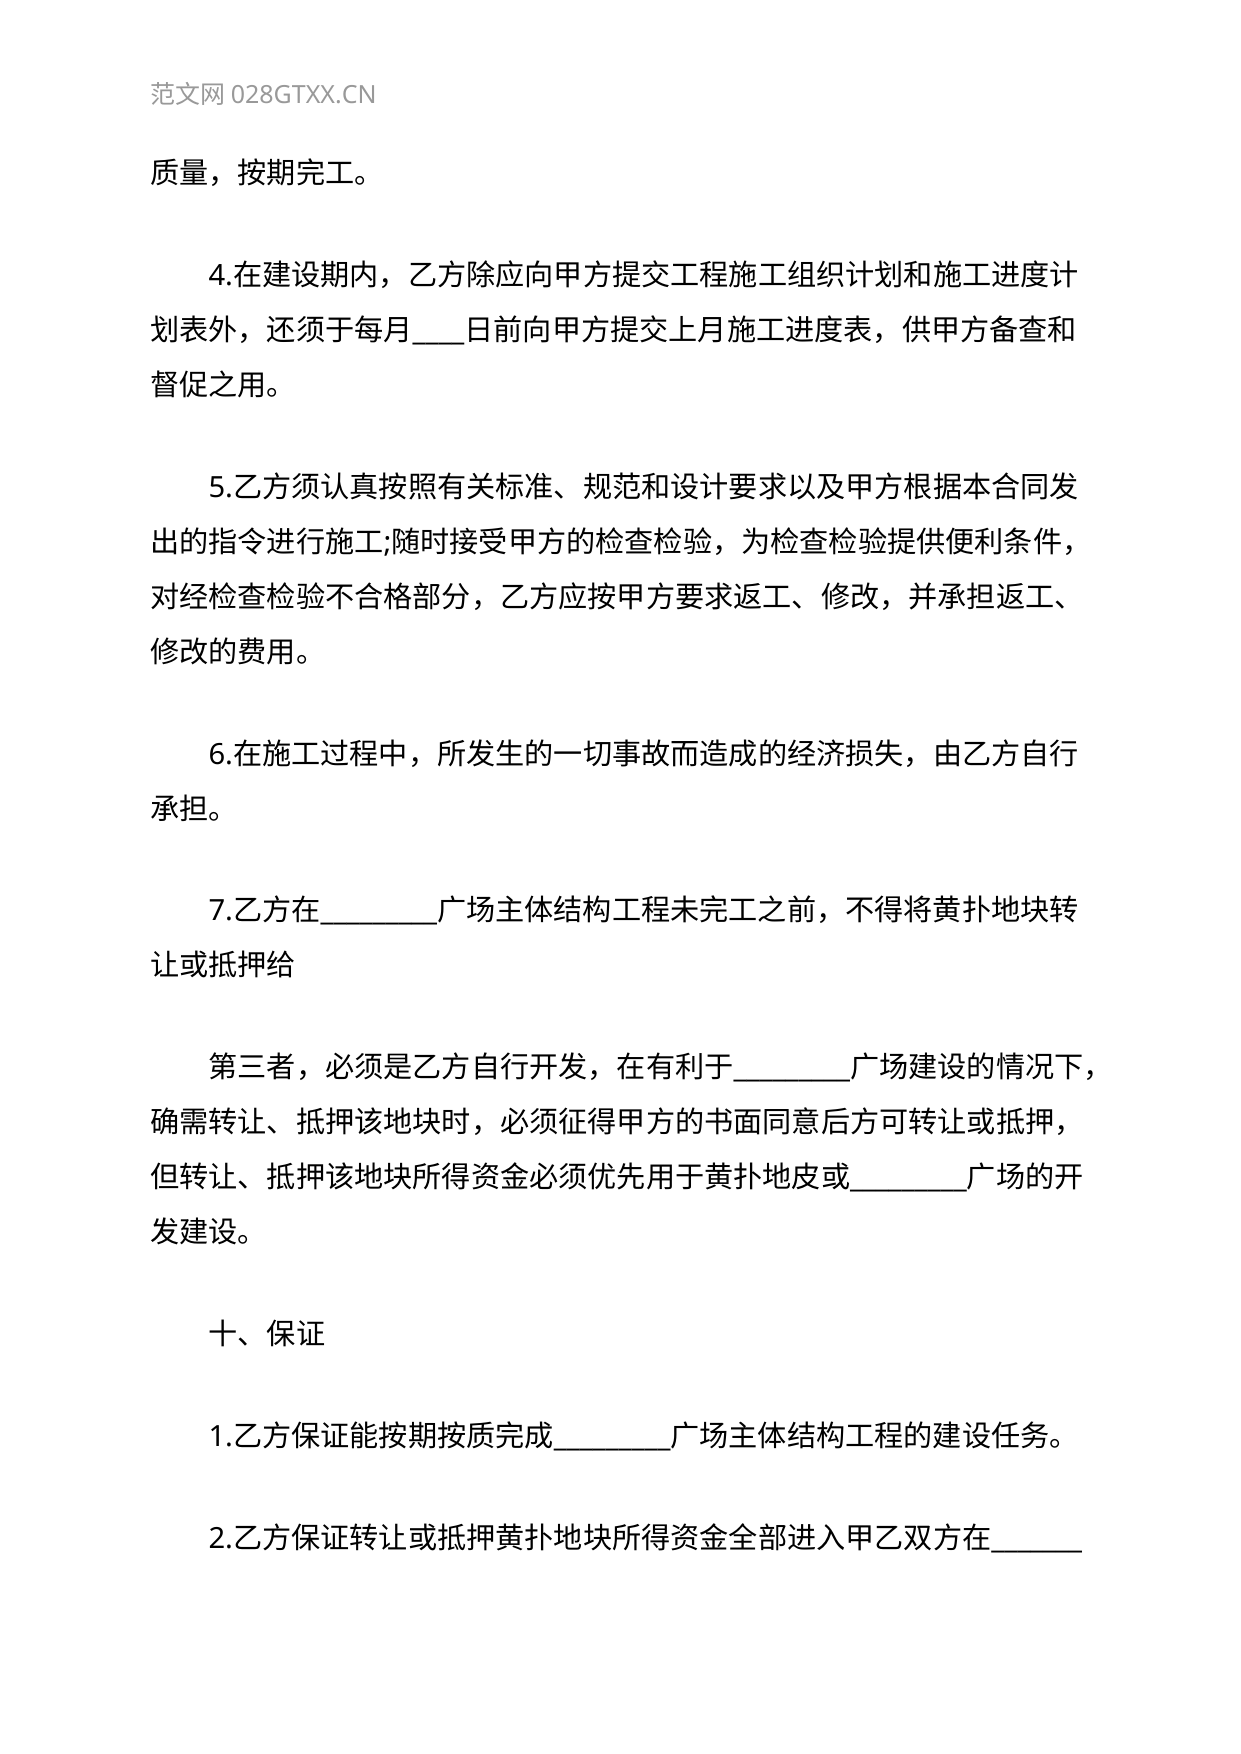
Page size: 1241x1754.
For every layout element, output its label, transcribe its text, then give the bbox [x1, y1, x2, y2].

text 7.乙方在_________广场主体结构工程未完工之前，不得将黄扑地块转让或抵押给 [150, 887, 1090, 984]
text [150, 1514, 1090, 1557]
text 1.乙方保证能按期按质完成_________广场主体结构工程的建设任务。 [150, 1412, 1090, 1454]
text 6.在施工过程中，所发生的一切事故而造成的经济损失，由乙方自行承担。 [150, 730, 1090, 827]
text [150, 150, 1090, 192]
text 第三者，必须是乙方自行开发，在有利于_________广场建设的情况下，确需转让、抵押该地块时，必须征得甲方的书面同意后方可转让或抵押，但转让、抵押该地块所得资金必须优先用于黄扑地皮或_________广场的开发建设。 [150, 1044, 1090, 1251]
text 5.乙方须认真按照有关标准、规范和设计要求以及甲方根据本合同发出的指令进行施工;随时接受甲方的检查检验，为检查检验提供便利条件，对经检查检验不合格部分，乙方应按甲方要求返工、修改，并承担返工、修改的费用。 [150, 463, 1090, 671]
text 4.在建设期内，乙方除应向甲方提交工程施工组织计划和施工进度计划表外，还须于每月____日前向甲方提交上月施工进度表，供甲方备查和督促之用。 [150, 252, 1090, 404]
text 十、保证 [150, 1310, 1090, 1353]
